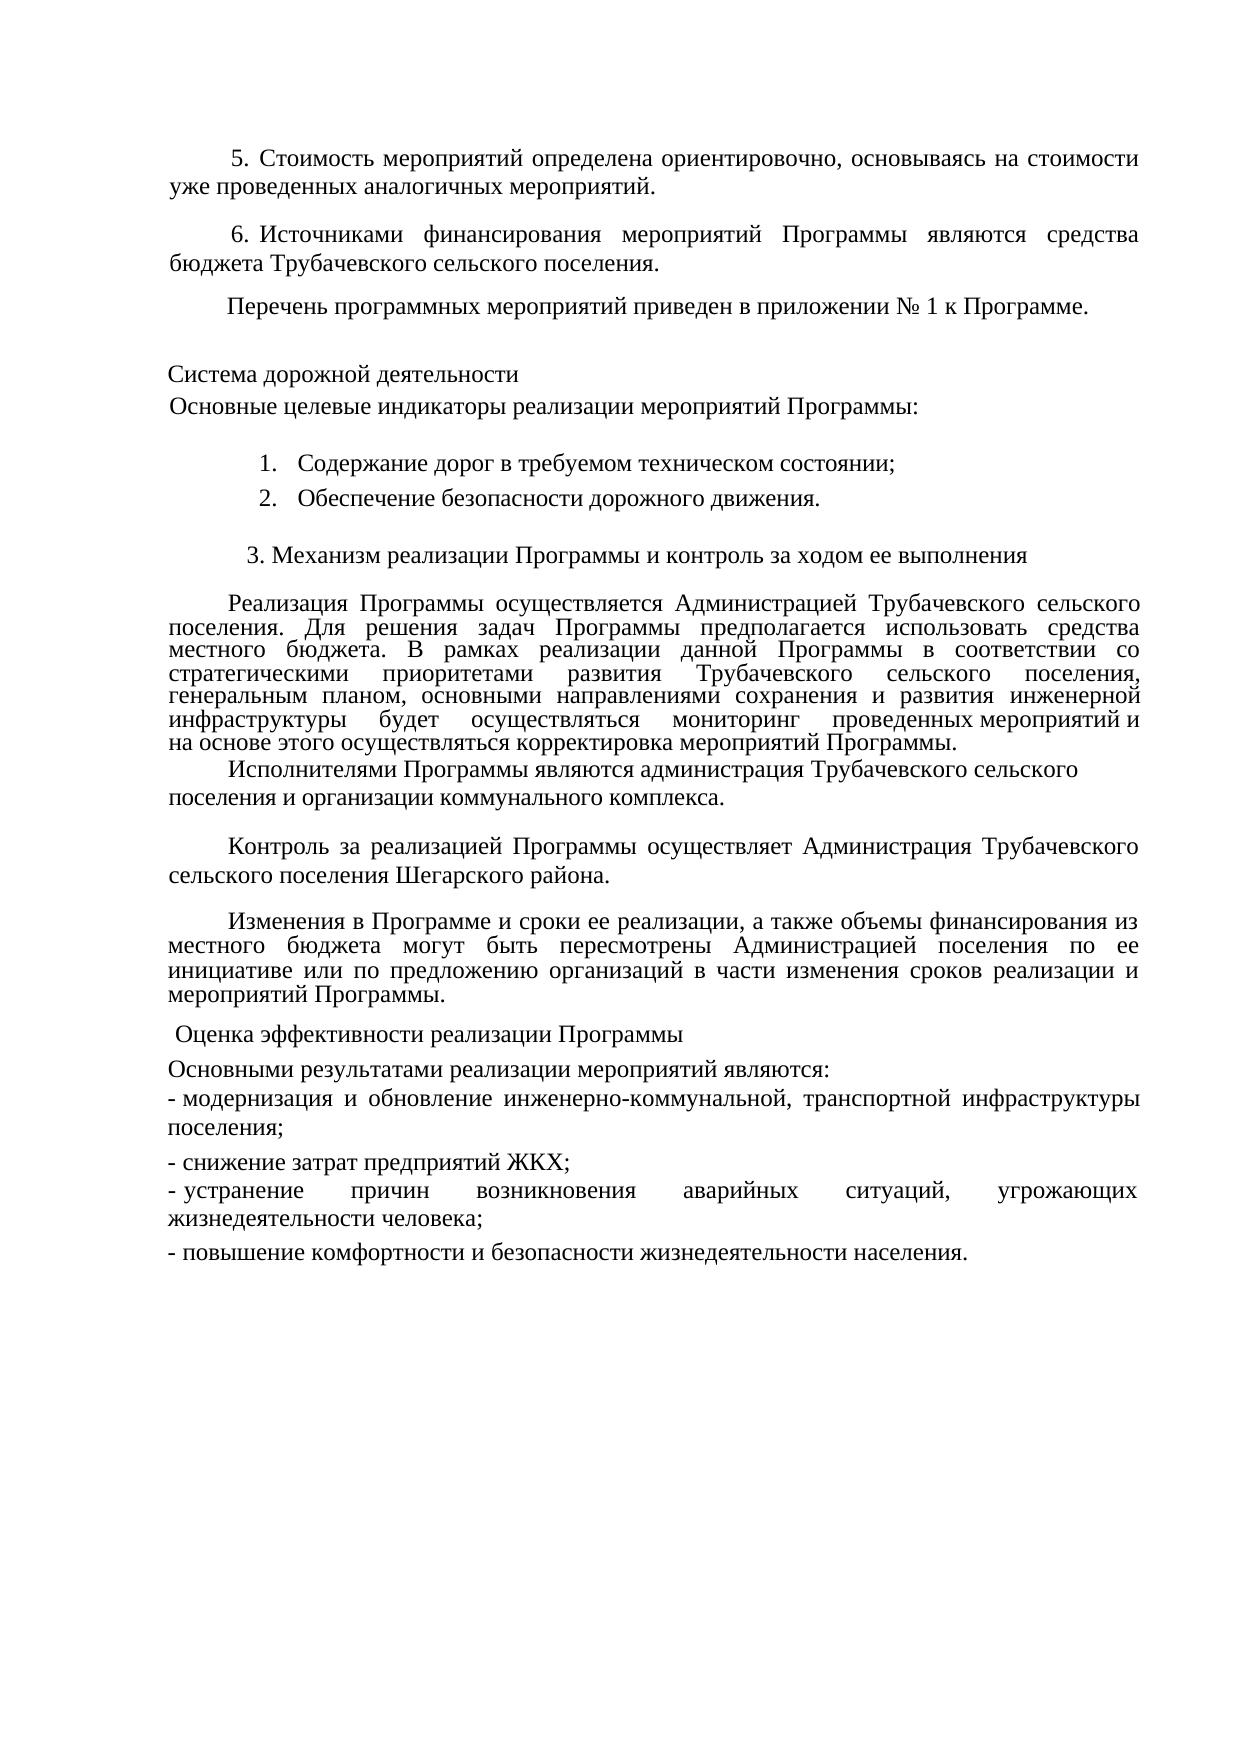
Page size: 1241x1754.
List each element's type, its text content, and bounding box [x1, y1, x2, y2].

list Обеспечение безопасности дорожного движения. [259, 483, 1141, 512]
text 3. Механизм реализации Программы и контроль за ходом ее выполнения [167, 540, 1141, 569]
text Перечень программных мероприятий приведен в приложении № 1 к Программе. [227, 291, 1141, 320]
text поселения и организации коммунального комплекса. [168, 782, 1141, 811]
text Основными результатами реализации мероприятий являются: [168, 1055, 1141, 1083]
text Реализация Программы осуществляется Администрацией Трубачевского сельского поселения. Для решения задач Программы предполагается использовать средства местного бюджета. В рамках реализации данной Программы в соответствии со стратегическими приоритетами развития Трубачевского сельского поселения, генеральным планом, основными направлениями сохранения и развития инженерной инфраструктуры будет осуществляться мониторинг проведенных мероприятий и на основе этого осуществляться корректировка мероприятий Программы. [168, 593, 1141, 755]
text Изменения в Программе и сроки ее реализации, а также объемы финансирования из местного бюджета могут быть пересмотрены Администрацией поселения по ее инициативе или по предложению организаций в части изменения сроков реализации и мероприятий Программы. [168, 910, 1140, 1008]
text Контроль за реализацией Программы осуществляет Администрация Трубачевского сельского поселения Шегарского района. [168, 831, 1139, 889]
list модернизация и обновление инженерно-коммунальной, транспортной инфраструктуры поселения; [167, 1083, 1141, 1141]
list Стоимость мероприятий определена ориентировочно, основываясь на стоимости уже проведенных аналогичных мероприятий. [169, 143, 1139, 201]
list Содержание дорог в требуемом техническом состоянии; [259, 448, 1141, 477]
list снижение затрат предприятий ЖКХ; [167, 1148, 1141, 1176]
text Исполнителями Программы являются администрация Трубачевского сельского [228, 757, 1141, 782]
text Система дорожной деятельности [167, 359, 1141, 388]
text - устранение причин возникновения аварийных ситуаций, угрожающих жизнедеятельности человека; [168, 1176, 1141, 1232]
text Оценка эффективности реализации Программы [175, 1019, 1141, 1048]
text - повышение комфортности и безопасности жизнедеятельности населения. [167, 1237, 1141, 1266]
text Основные целевые индикаторы реализации мероприятий Программы: [169, 391, 1141, 420]
list Источниками финансирования мероприятий Программы являются средства бюджета Трубачевского сельского поселения. [169, 219, 1140, 277]
